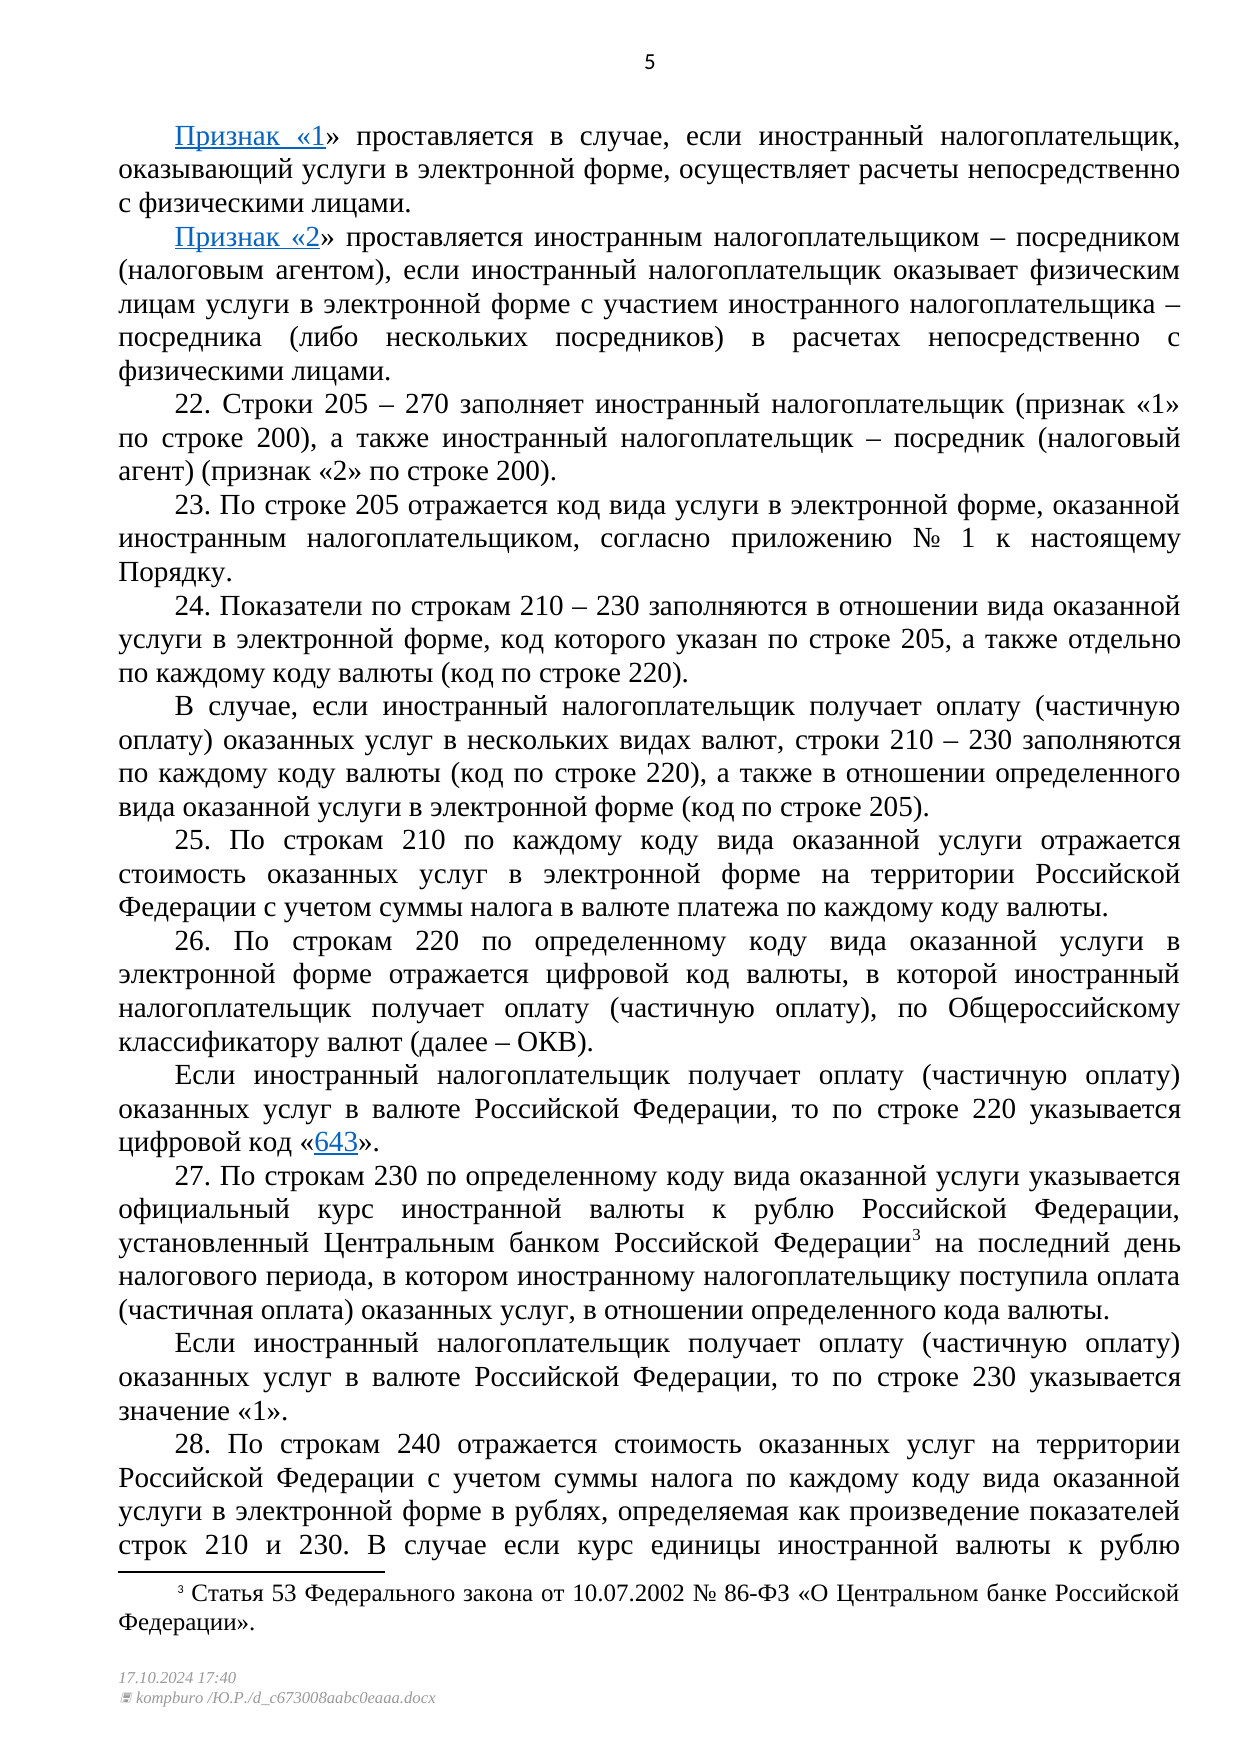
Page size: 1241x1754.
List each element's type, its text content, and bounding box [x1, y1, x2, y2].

text 27. По строкам 230 по определенному коду вида оказанной услуги указывается официальный курс иностранной валюты к рублю Российской Федерации, установленный Центральным банком Российской Федерации на последний день налогового периода, в котором иностранному налогоплательщику поступила оплата (частичная оплата) оказанных услуг, в отношении определенного кода валюты. [118, 1158, 1181, 1326]
text 26. По строкам 220 по определенному коду вида оказанной услуги в электронной форме отражается цифровой код валюты, в которой иностранный налогоплательщик получает оплату (частичную оплату), по Общероссийскому классификатору валют (далее – ОКВ). [118, 923, 1181, 1057]
text 22. Строки 205 – 270 заполняет иностранный налогоплательщик (признак «1» по строке 200), а также иностранный налогоплательщик – посредник (налоговый агент) (признак «2» по строке 200). [118, 386, 1181, 487]
text В случае, если иностранный налогоплательщик получает оплату (частичную оплату) оказанных услуг в нескольких видах валют, строки 210 – 230 заполняются по каждому коду валюты (код по строке 220), а также в отношении определенного вида оказанной услуги в электронной форме (код по строке 205). [118, 688, 1181, 822]
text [118, 1426, 1181, 1560]
text Если иностранный налогоплательщик получает оплату (частичную оплату) оказанных услуг в валюте Российской Федерации, то по строке 220 указывается цифровой код «643». [118, 1057, 1181, 1158]
text 23. По строке 205 отражается код вида услуги в электронной форме, оказанной иностранным налогоплательщиком, согласно приложению № 1 к настоящему Порядку. [118, 487, 1181, 588]
text 25. По строкам 210 по каждому коду вида оказанной услуги отражается стоимость оказанных услуг в электронной форме на территории Российской Федерации с учетом суммы налога в валюте платежа по каждому коду валюты. [118, 822, 1181, 923]
text Признак «2» проставляется иностранным налогоплательщиком – посредником (налоговым агентом), если иностранный налогоплательщик оказывает физическим лицам услуги в электронной форме с участием иностранного налогоплательщика – посредника (либо нескольких посредников) в расчетах непосредственно с физическими лицами. [118, 219, 1181, 386]
text Признак «1» проставляется в случае, если иностранный налогоплательщик, оказывающий услуги в электронной форме, осуществляет расчеты непосредственно с физическими лицами. [118, 118, 1181, 219]
text Если иностранный налогоплательщик получает оплату (частичную оплату) оказанных услуг в валюте Российской Федерации, то по строке 230 указывается значение «1». [118, 1326, 1181, 1426]
text 24. Показатели по строкам 210 – 230 заполняются в отношении вида оказанной услуги в электронной форме, код которого указан по строке 205, а также отдельно по каждому коду валюты (код по строке 220). [118, 588, 1181, 688]
